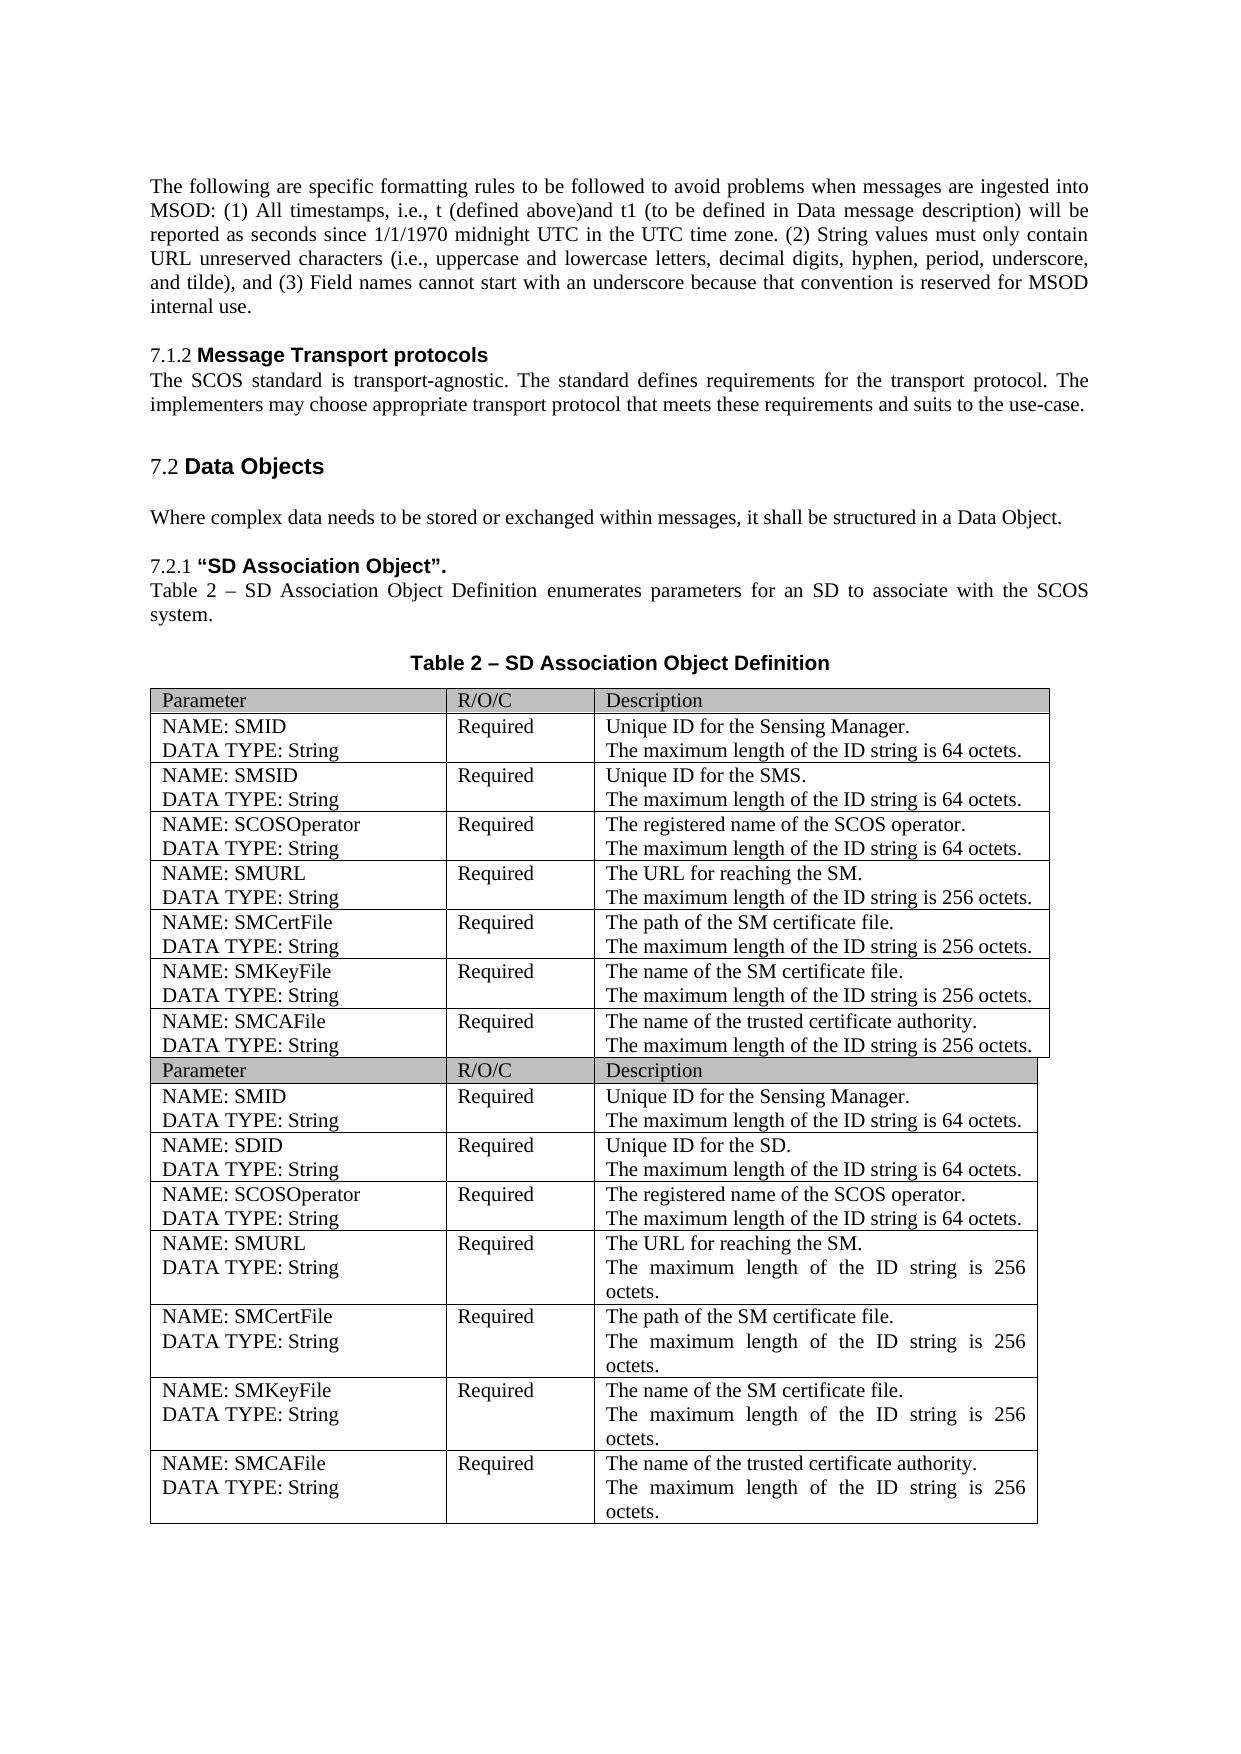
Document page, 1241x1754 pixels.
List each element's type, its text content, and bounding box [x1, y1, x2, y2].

table_cell NAME: SMKeyFile DATA TYPE: String [151, 959, 446, 1007]
table_cell The path of the SM certificate file. The maximum length of the ID string is 256 octets. [595, 1305, 1037, 1377]
text The SCOS standard is transport-agnostic. The standard defines requirements for the transport protocol. The implementers may choose appropriate transport protocol that meets these requirements and suits to the use-case. [150, 367, 1090, 416]
table_cell Required [447, 910, 594, 958]
table_cell NAME: SMURL DATA TYPE: String [151, 1231, 446, 1303]
table_cell Required [447, 1451, 594, 1523]
table_cell NAME: SCOSOperator DATA TYPE: String [151, 1182, 446, 1230]
table_cell NAME: SMID DATA TYPE: String [151, 714, 446, 762]
table_cell The URL for reaching the SM. The maximum length of the ID string is 256 octets. [595, 1231, 1037, 1303]
table_cell The name of the trusted certificate authority. The maximum length of the ID string is 256 octets. [595, 1009, 1049, 1057]
table_cell Parameter [151, 1058, 446, 1083]
table_cell The path of the SM certificate file. The maximum length of the ID string is 256 octets. [595, 910, 1049, 958]
table_cell NAME: SMKeyFile DATA TYPE: String [151, 1378, 446, 1450]
table_cell Required [447, 763, 594, 811]
table_cell R/O/C [447, 1058, 594, 1083]
table_cell Required [447, 1084, 594, 1132]
table_cell Required [447, 1009, 594, 1057]
table_cell Required [447, 714, 594, 762]
text Where complex data needs to be stored or exchanged within messages, it shall be structured in a Data Object. [150, 504, 1090, 529]
table_cell NAME: SMSID DATA TYPE: String [151, 763, 446, 811]
table_cell Required [447, 959, 594, 1007]
table_header Parameter [151, 689, 446, 712]
table_header R/O/C [447, 689, 594, 712]
table_cell Required [447, 1182, 594, 1230]
table_cell NAME: SMCertFile DATA TYPE: String [151, 1305, 446, 1377]
table_cell The name of the trusted certificate authority. The maximum length of the ID string is 256 octets. [595, 1451, 1037, 1523]
list Data Objects [150, 453, 1090, 479]
table_cell Required [447, 1378, 594, 1450]
table_header Description [595, 689, 1049, 712]
table_cell Unique ID for the SD. The maximum length of the ID string is 64 octets. [595, 1133, 1037, 1181]
table_cell NAME: SDID DATA TYPE: String [151, 1133, 446, 1181]
list Message Transport protocols [150, 343, 1090, 367]
table_cell Unique ID for the Sensing Manager. The maximum length of the ID string is 64 octets. [595, 714, 1049, 762]
table_cell NAME: SMCAFile DATA TYPE: String [151, 1451, 446, 1523]
table_cell NAME: SMID DATA TYPE: String [151, 1084, 446, 1132]
table_cell NAME: SMURL DATA TYPE: String [151, 861, 446, 909]
table_cell Required [447, 861, 594, 909]
table_cell The URL for reaching the SM. The maximum length of the ID string is 256 octets. [595, 861, 1049, 909]
table_cell Required [447, 812, 594, 860]
text The following are specific formatting rules to be followed to avoid problems when messages are ingested into MSOD: (1) All timestamps, i.e., t (defined above)and t1 (to be defined in Data message description) will be reported as seconds since 1/1/1970 midnight UTC in the UTC time zone. (2) String values must only contain URL unreserved characters (i.e., uppercase and lowercase letters, decimal digits, hyphen, period, underscore, and tilde), and (3) Field names cannot start with an underscore because that convention is reserved for MSOD internal use. [150, 174, 1090, 318]
table_cell Required [447, 1231, 594, 1303]
list “SD Association Object”. [150, 554, 1090, 578]
table_cell The registered name of the SCOS operator. The maximum length of the ID string is 64 octets. [595, 1182, 1037, 1230]
table_cell NAME: SMCAFile DATA TYPE: String [151, 1009, 446, 1057]
table_cell The name of the SM certificate file. The maximum length of the ID string is 256 octets. [595, 1378, 1037, 1450]
table_cell Description [595, 1058, 1037, 1083]
table_cell The registered name of the SCOS operator. The maximum length of the ID string is 64 octets. [595, 812, 1049, 860]
table_cell Required [447, 1305, 594, 1377]
table_cell Unique ID for the Sensing Manager. The maximum length of the ID string is 64 octets. [595, 1084, 1037, 1132]
table_cell The name of the SM certificate file. The maximum length of the ID string is 256 octets. [595, 959, 1049, 1007]
table_cell Unique ID for the SMS. The maximum length of the ID string is 64 octets. [595, 763, 1049, 811]
table_cell Required [447, 1133, 594, 1181]
table_cell NAME: SMCertFile DATA TYPE: String [151, 910, 446, 958]
table_cell NAME: SCOSOperator DATA TYPE: String [151, 812, 446, 860]
